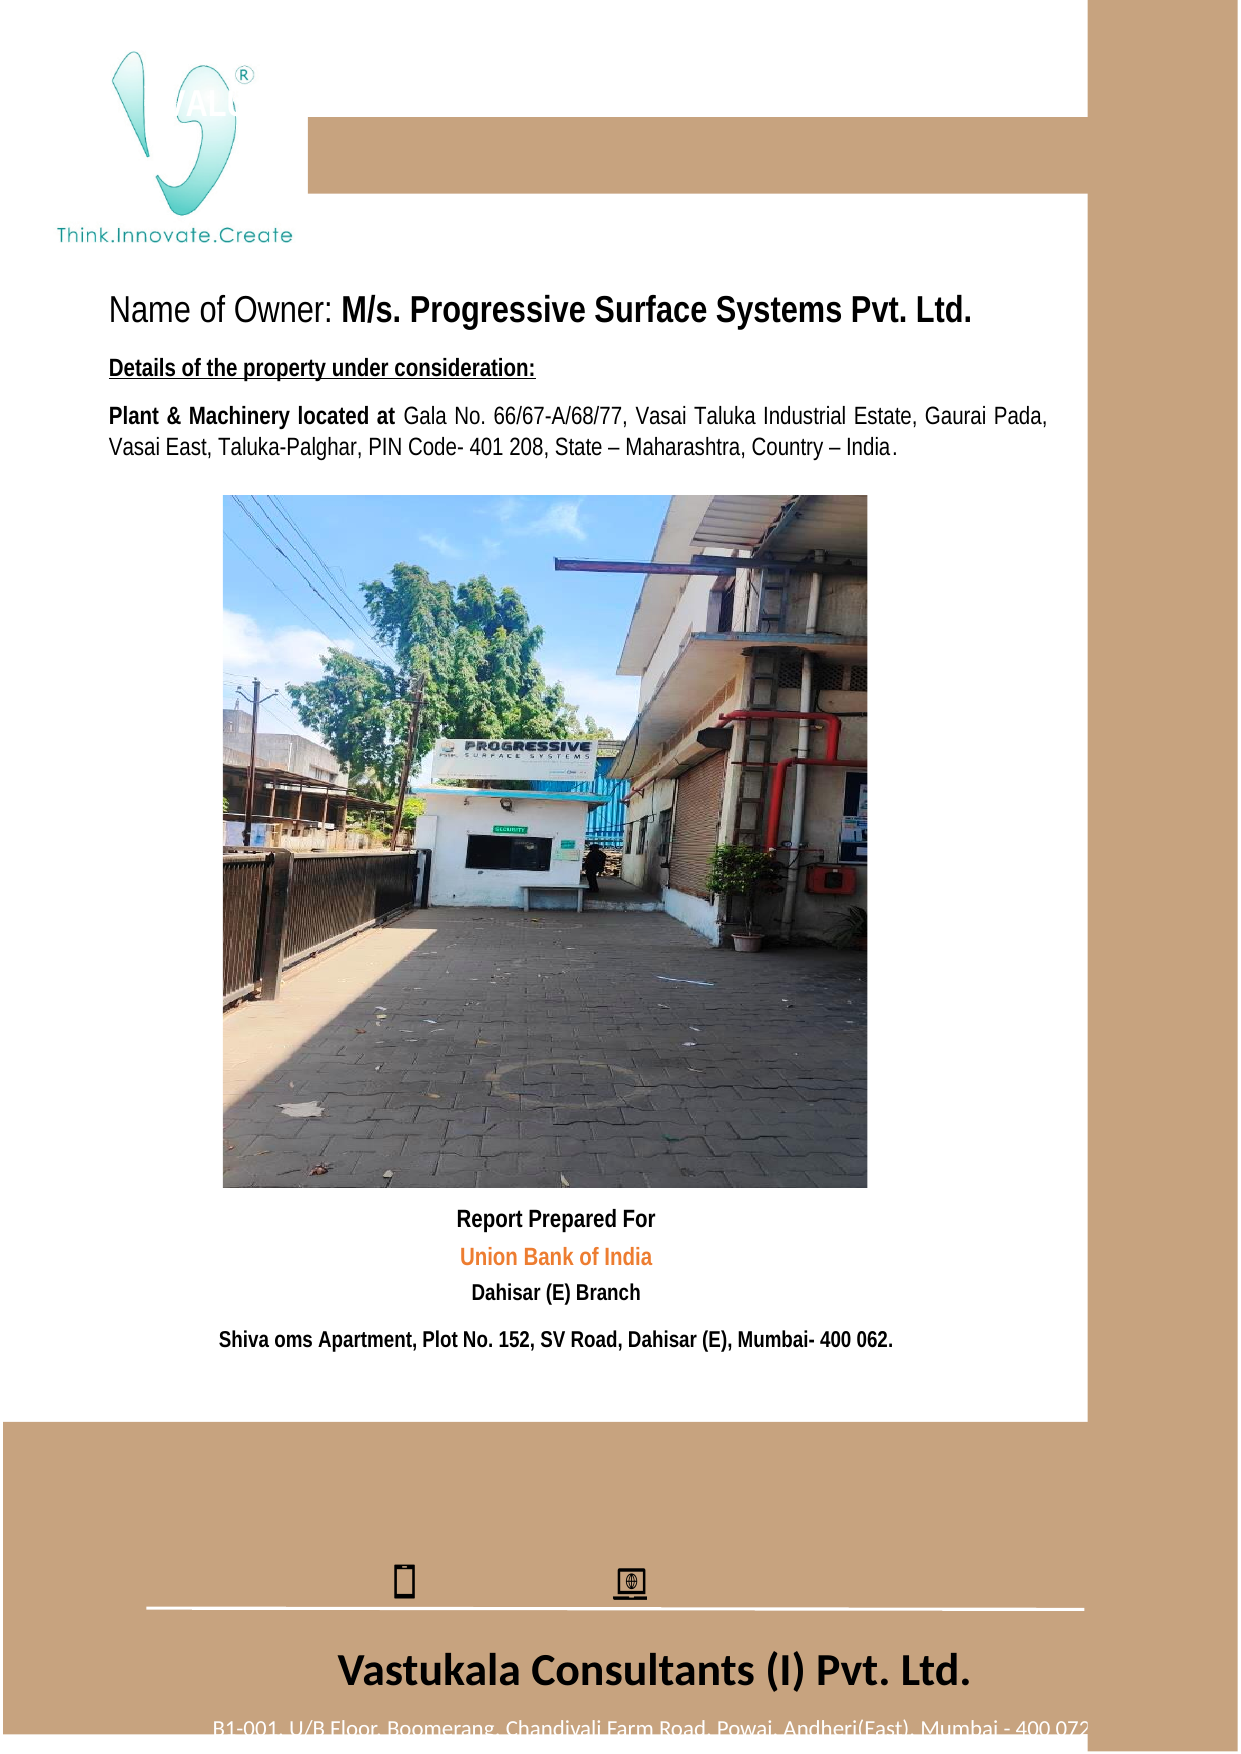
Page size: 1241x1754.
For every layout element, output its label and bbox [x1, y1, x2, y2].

picture [612, 1560, 647, 1605]
picture [47, 47, 304, 253]
picture [222, 495, 868, 1188]
picture [384, 1563, 425, 1600]
